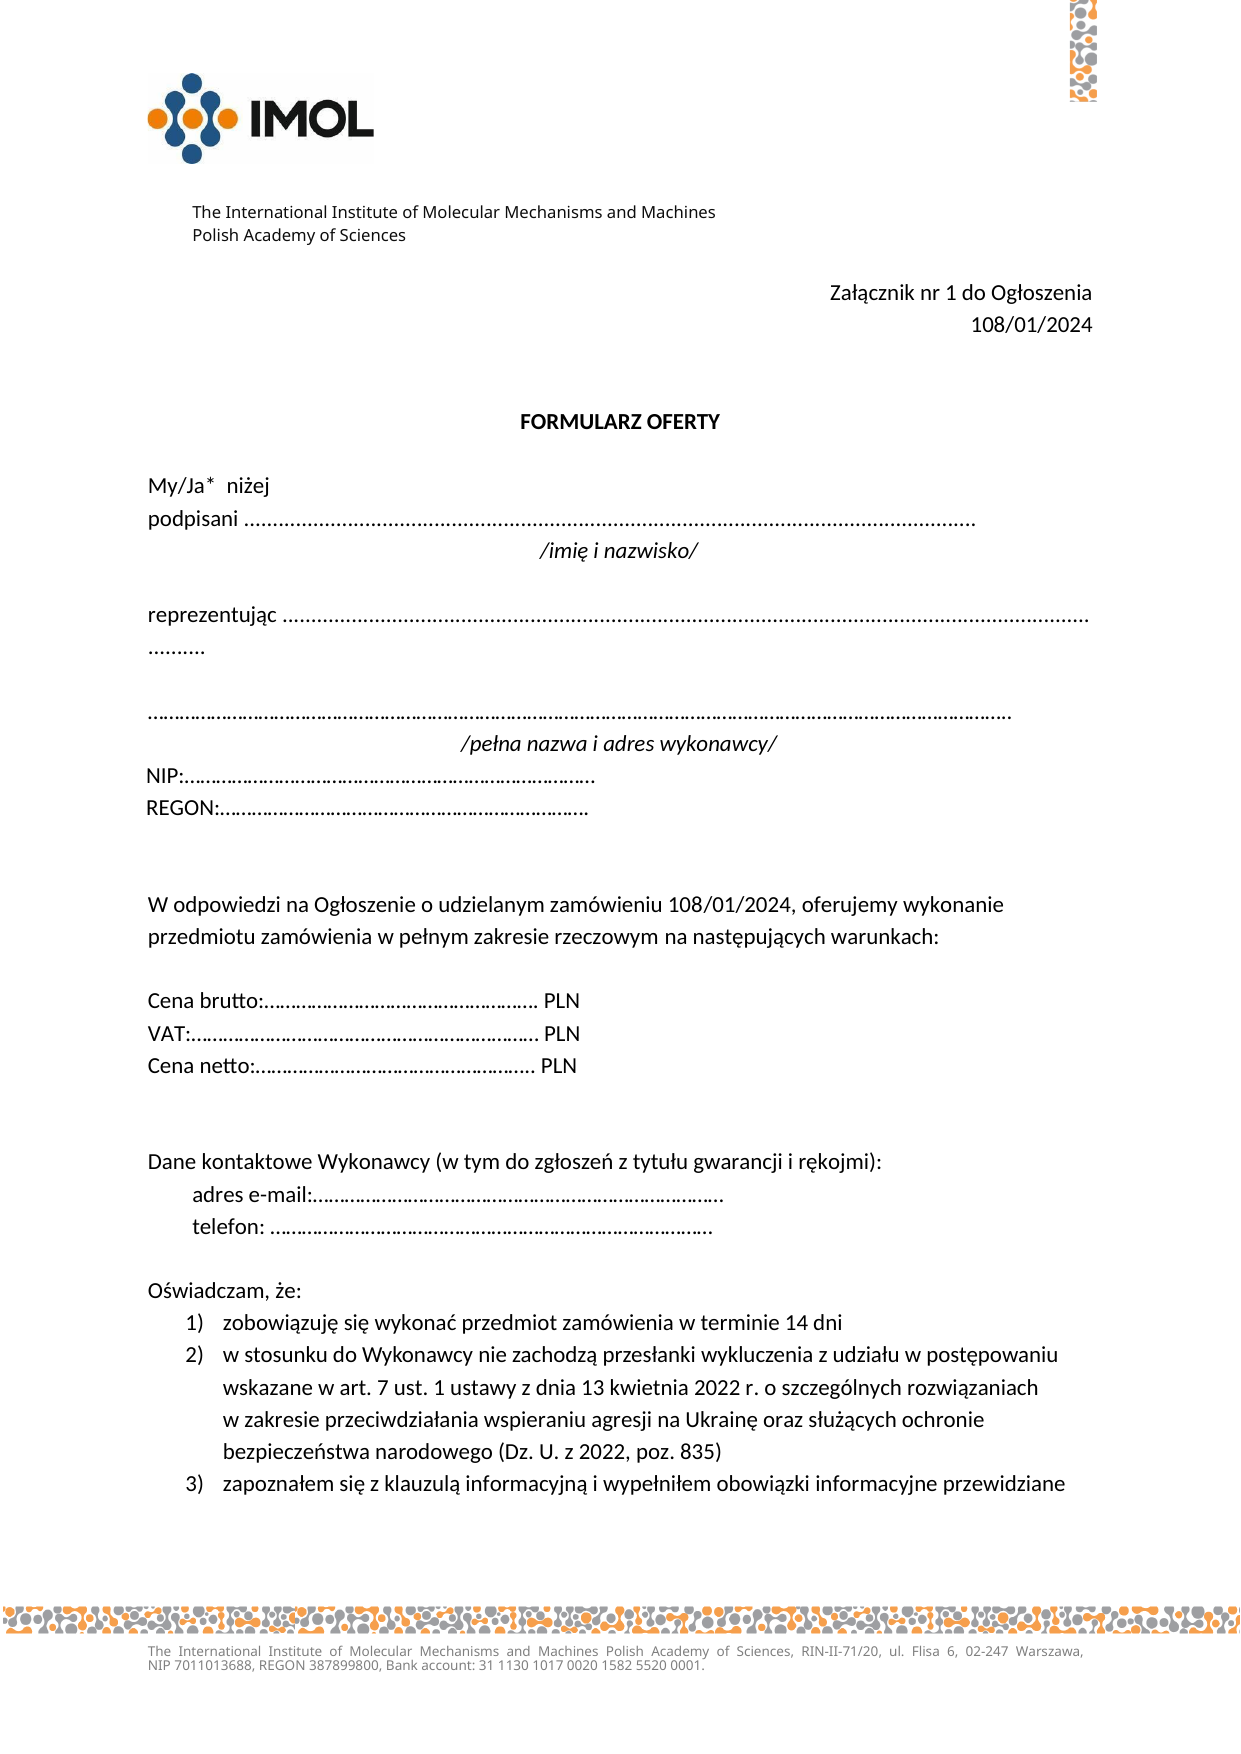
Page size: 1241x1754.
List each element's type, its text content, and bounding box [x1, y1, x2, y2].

text NIP:…………………………………………………………………… [146, 761, 1093, 789]
text /pełna nazwa i adres wykonawcy/ [148, 729, 1093, 757]
text Cena netto:…………………………………………….. PLN [148, 1051, 1093, 1079]
text VAT:………………………………………………………… PLN [148, 1019, 1093, 1047]
text Cena brutto:……………………………………………. PLN [148, 987, 1093, 1014]
text adres e-mail:…………………………………………………………………… [192, 1180, 1093, 1208]
text FORMULARZ OFERTY [148, 407, 1093, 435]
text Dane kontaktowe Wykonawcy (w tym do zgłoszeń z tytułu gwarancji i rękojmi): [148, 1147, 1093, 1176]
picture [147, 73, 374, 164]
picture [3, 1605, 1240, 1634]
text reprezentując ...................................................................................................................................................... [148, 600, 1093, 661]
text Załącznik nr 1 do Ogłoszenia [148, 278, 1093, 306]
text telefon: ………………………………………………………………………… [192, 1212, 1093, 1240]
list w stosunku do Wykonawcy nie zachodzą przesłanki wykluczenia z udziału w postępowaniu wskazane w art. 7 ust. 1 ustawy z dnia 13 kwietnia 2022 r. o szczególnych rozwiązaniach w zakresie przeciwdziałania wspieraniu agresji na Ukrainę oraz służących ochronie bezpieczeństwa narodowego (Dz. U. z 2022, poz. 835) [185, 1341, 1093, 1465]
text W odpowiedzi na Ogłoszenie o udzielanym zamówieniu 108/01/2024, oferujemy wykonanie przedmiotu zamówienia w pełnym zakresie rzeczowym na następujących warunkach: [148, 890, 1093, 950]
text Oświadczam, że: [148, 1276, 1093, 1304]
picture [1070, 0, 1097, 101]
text My/Ja* niżej podpisani ............................................................................................................................... [148, 472, 1093, 532]
list zobowiązuję się wykonać przedmiot zamówienia w terminie 14 dni [185, 1308, 1093, 1336]
text /imię i nazwisko/ [148, 536, 1093, 564]
text ……………………………………………………………………………………………………………………………………………….. [148, 697, 1093, 725]
text REGON:……………………………………………………………. [146, 793, 1093, 821]
text 108/01/2024 [148, 311, 1093, 339]
